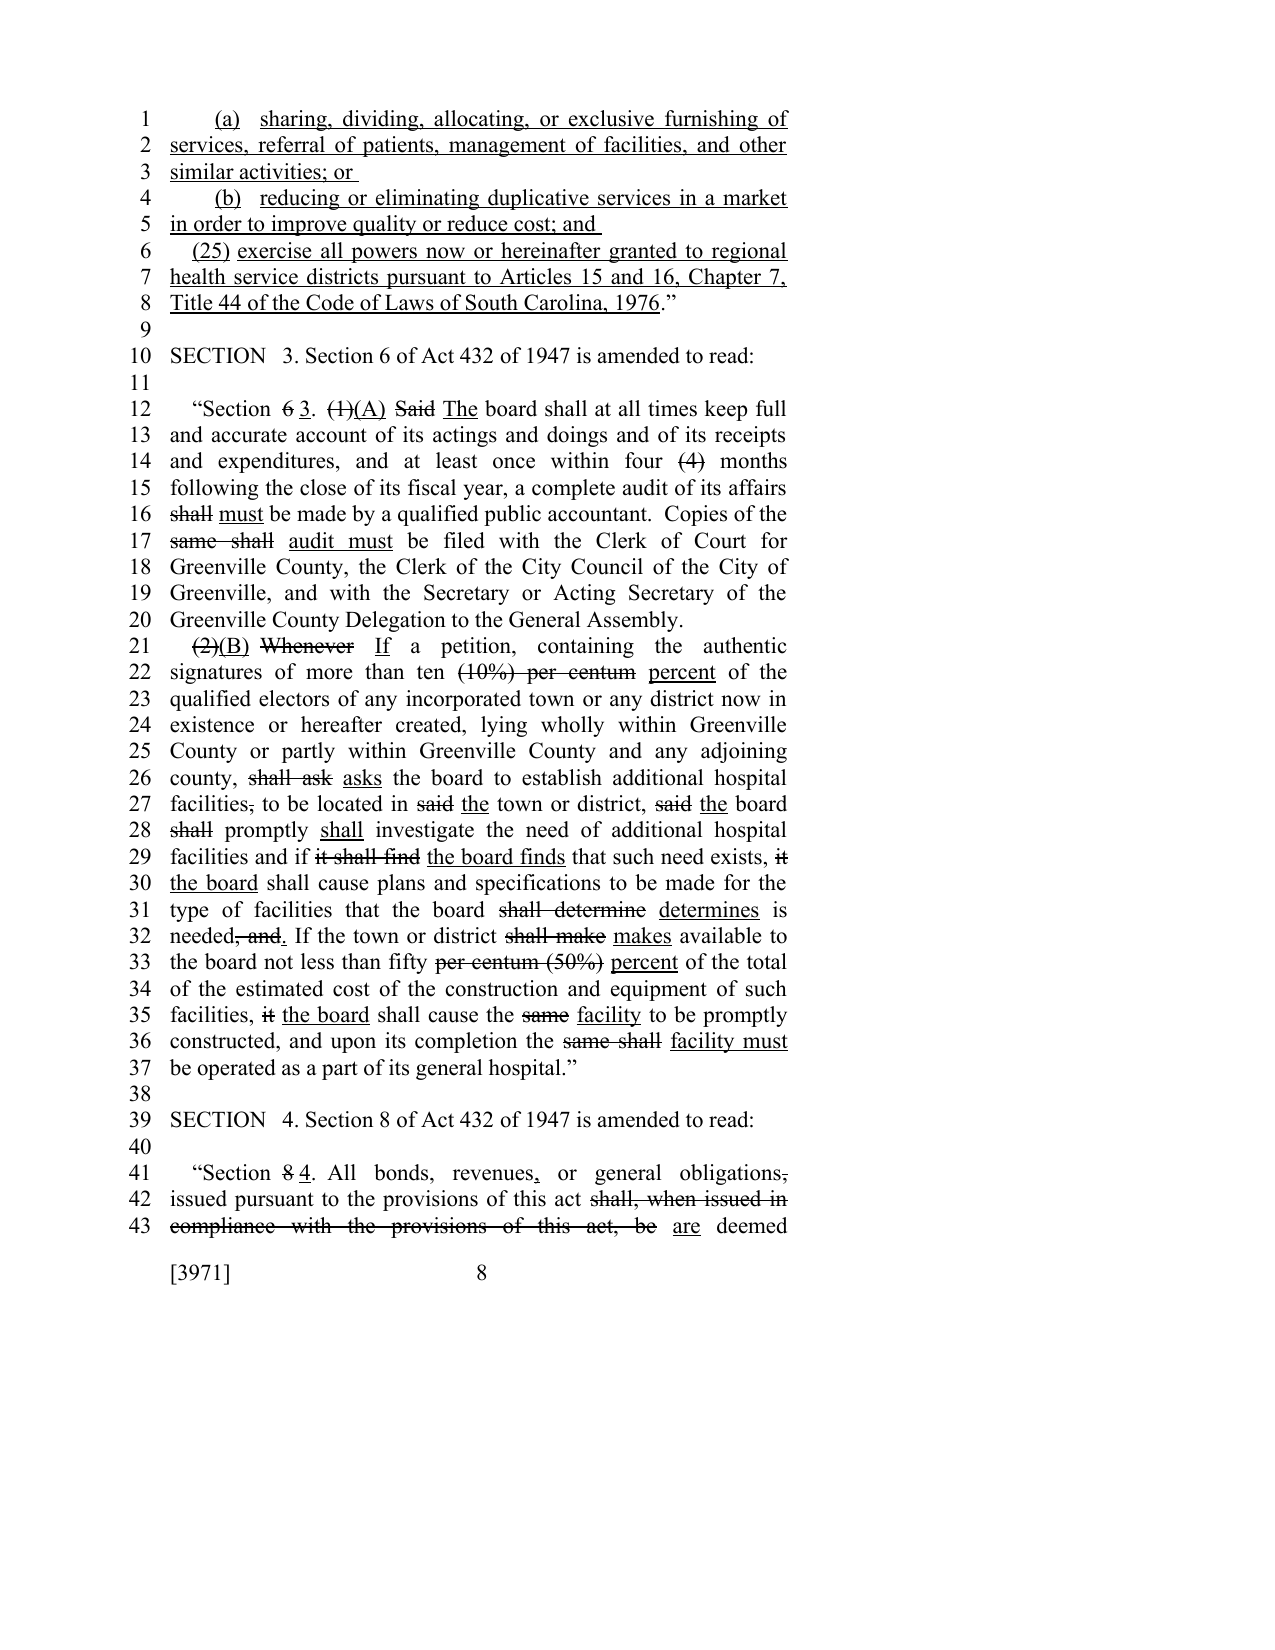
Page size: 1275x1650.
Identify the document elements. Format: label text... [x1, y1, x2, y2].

text (25) exercise all powers now or hereinafter granted to regional health service districts pursuant to Articles 15 and 16, Chapter 7, Title 44 of the Code of Laws of South Carolina, 1976.” [169, 287, 787, 316]
text (25) exercise all powers now or hereinafter granted to regional health service districts pursuant to Articles 15 and 16, Chapter 7, Title 44 of the Code of Laws of South Carolina, 1976.” [169, 237, 787, 286]
text (a) sharing, dividing, allocating, or exclusive furnishing of services, referral of patients, management of facilities, and other similar activities; or [169, 155, 787, 184]
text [169, 1159, 787, 1238]
text (2)(B) Whenever If a petition, containing the authentic signatures of more than ten (10%) per centum percent of the qualified electors of any incorporated town or any district now in existence or hereafter created, lying wholly within Greenville County or partly within Greenville County and any adjoining county, shall ask asks the board to establish additional hospital facilities, to be located in said the town or district, said the board shall promptly shall investigate the need of additional hospital facilities and if it shall find the board finds that such need exists, it the board shall cause plans and specifications to be made for the type of facilities that the board shall determine determines is needed, and. If the town or district shall make makes available to the board not less than fifty per centum (50%) percent of the total of the estimated cost of the construction and equipment of such facilities, it the board shall cause the same facility to be promptly constructed, and upon its completion the same shall facility must be operated as a part of its general hospital.” [169, 632, 787, 1080]
text (b) reducing or eliminating duplicative services in a market in order to improve quality or reduce cost; and [169, 184, 787, 237]
text (a) sharing, dividing, allocating, or exclusive furnishing of services, referral of patients, management of facilities, and other similar activities; or [169, 105, 787, 154]
text SECTION 3. Section 6 of Act 432 of 1947 is amended to read: [169, 342, 787, 368]
text SECTION 4. Section 8 of Act 432 of 1947 is amended to read: [169, 1106, 787, 1133]
text “Section 6 3. (1)(A) Said The board shall at all times keep full and accurate account of its actings and doings and of its receipts and expenditures, and at least once within four (4) months following the close of its fiscal year, a complete audit of its affairs shall must be made by a qualified public accountant. Copies of the same shall audit must be filed with the Clerk of Court for Greenville County, the Clerk of the City Council of the City of Greenville, and with the Secretary or Acting Secretary of the Greenville County Delegation to the General Assembly. [169, 395, 787, 632]
